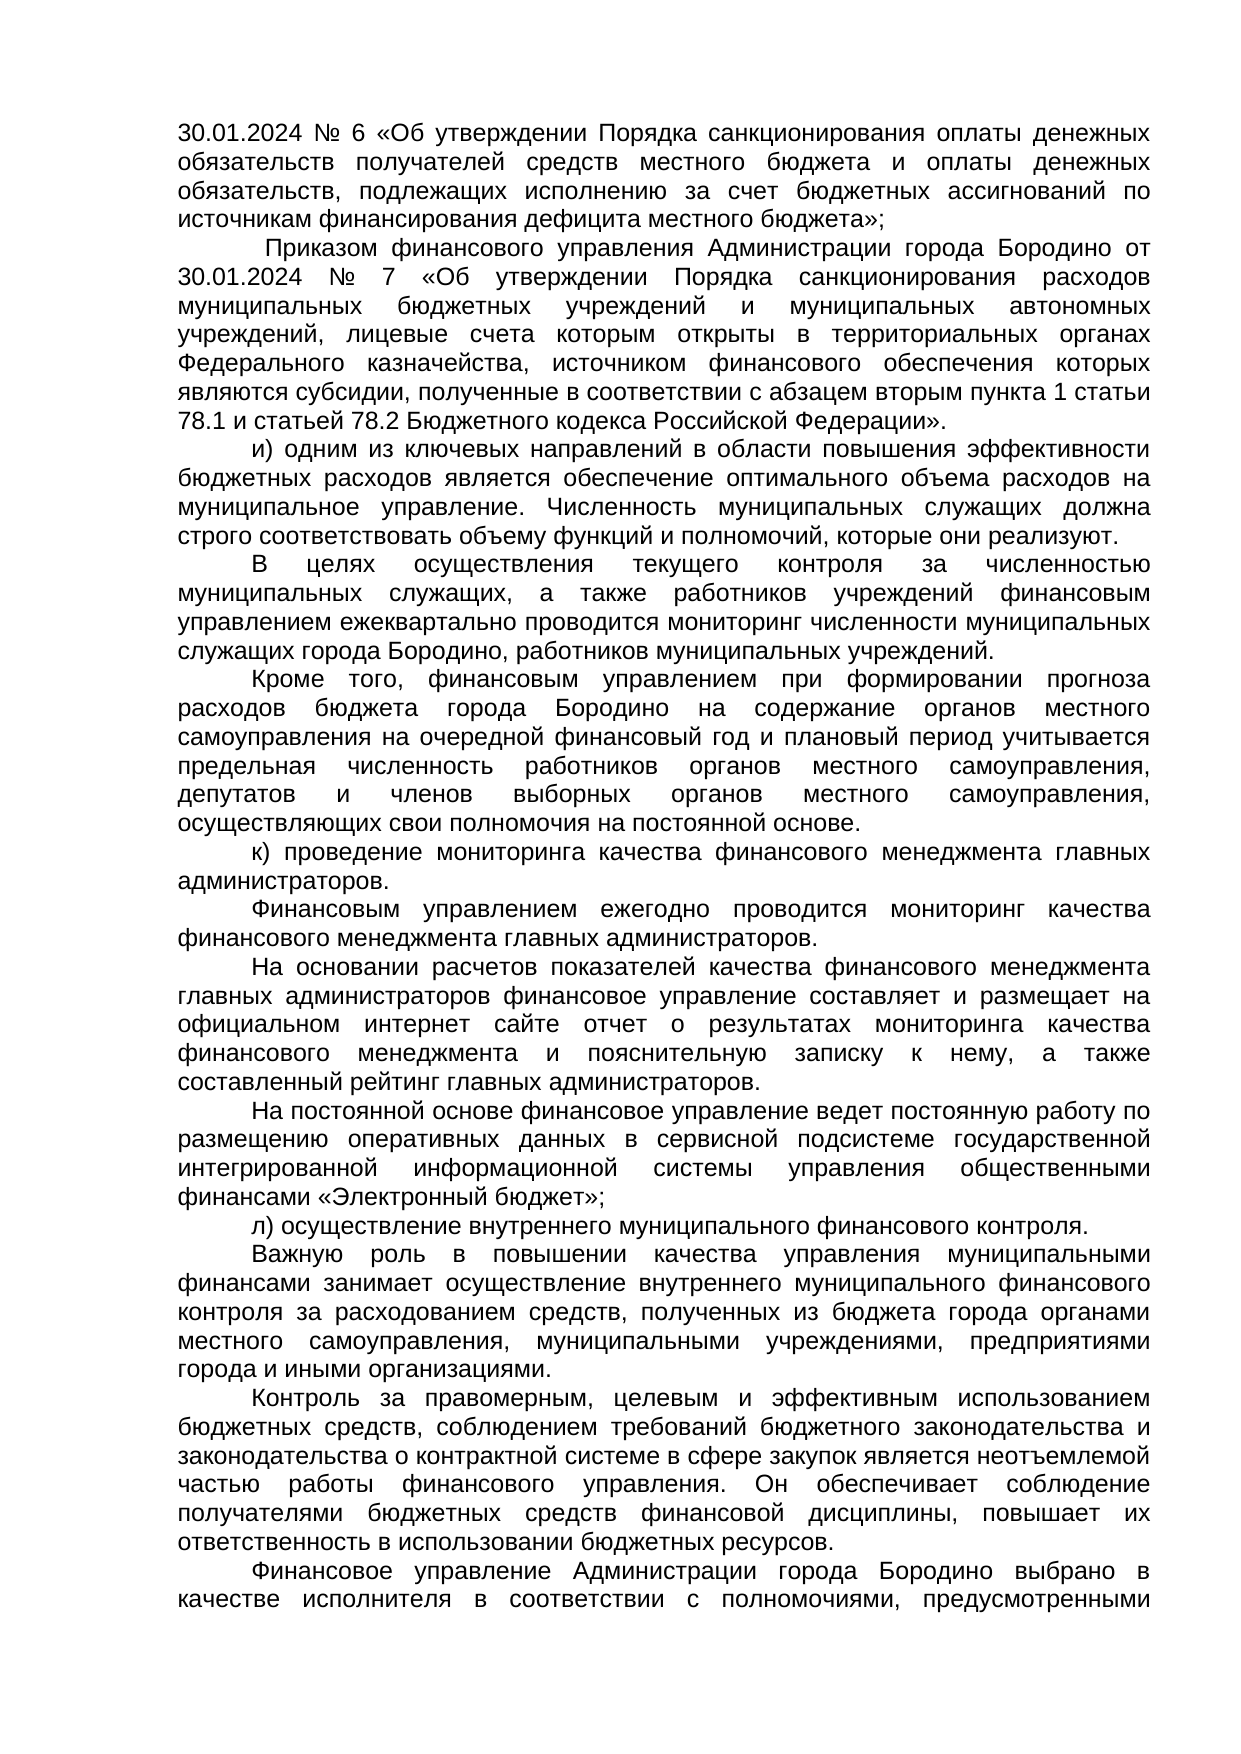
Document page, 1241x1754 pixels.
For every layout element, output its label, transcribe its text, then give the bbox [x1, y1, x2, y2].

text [177, 1556, 1152, 1613]
text Приказом финансового управления Администрации города Бородино от 30.01.2024 № 7 «Об утверждении Порядка санкционирования расходов муниципальных бюджетных учреждений и муниципальных автономных учреждений, лицевые счета которым открыты в территориальных органах Федерального казначейства, источником финансового обеспечения которых являются субсидии, полученные в соответствии с абзацем вторым пункта 1 статьи 78.1 и статьей 78.2 Бюджетного кодекса Российской Федерации». [177, 233, 1152, 434]
text Кроме того, финансовым управлением при формировании прогноза расходов бюджета города Бородино на содержание органов местного самоуправления на очередной финансовый год и плановый период учитывается предельная численность работников органов местного самоуправления, депутатов и членов выборных органов местного самоуправления, осуществляющих свои полномочия на постоянной основе. [177, 664, 1152, 837]
text л) осуществление внутреннего муниципального финансового контроля. [177, 1211, 1152, 1239]
text На основании расчетов показателей качества финансового менеджмента главных администраторов финансовое управление составляет и размещает на официальном интернет сайте отчет о результатах мониторинга качества финансового менеджмента и пояснительную записку к нему, а также составленный рейтинг главных администраторов. [177, 952, 1152, 1096]
text Важную роль в повышении качества управления муниципальными финансами занимает осуществление внутреннего муниципального финансового контроля за расходованием средств, полученных из бюджета города органами местного самоуправления, муниципальными учреждениями, предприятиями города и иными организациями. [177, 1239, 1152, 1383]
text В целях осуществления текущего контроля за численностью муниципальных служащих, а также работников учреждений финансовым управлением ежеквартально проводится мониторинг численности муниципальных служащих города Бородино, работников муниципальных учреждений. [177, 549, 1152, 664]
text и) одним из ключевых направлений в области повышения эффективности бюджетных расходов является обеспечение оптимального объема расходов на муниципальное управление. Численность муниципальных служащих должна строго соответствовать объему функций и полномочий, которые они реализуют. [177, 434, 1152, 549]
text На постоянной основе финансовое управление ведет постоянную работу по размещению оперативных данных в сервисной подсистеме государственной интегрированной информационной системы управления общественными финансами «Электронный бюджет»; [177, 1096, 1152, 1211]
text Финансовым управлением ежегодно проводится мониторинг качества финансового менеджмента главных администраторов. [177, 894, 1152, 952]
text к) проведение мониторинга качества финансового менеджмента главных администраторов. [177, 837, 1152, 894]
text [177, 118, 1152, 233]
text Контроль за правомерным, целевым и эффективным использованием бюджетных средств, соблюдением требований бюджетного законодательства и законодательства о контрактной системе в сфере закупок является неотъемлемой частью работы финансового управления. Он обеспечивает соблюдение получателями бюджетных средств финансовой дисциплины, повышает их ответственность в использовании бюджетных ресурсов. [177, 1383, 1152, 1556]
